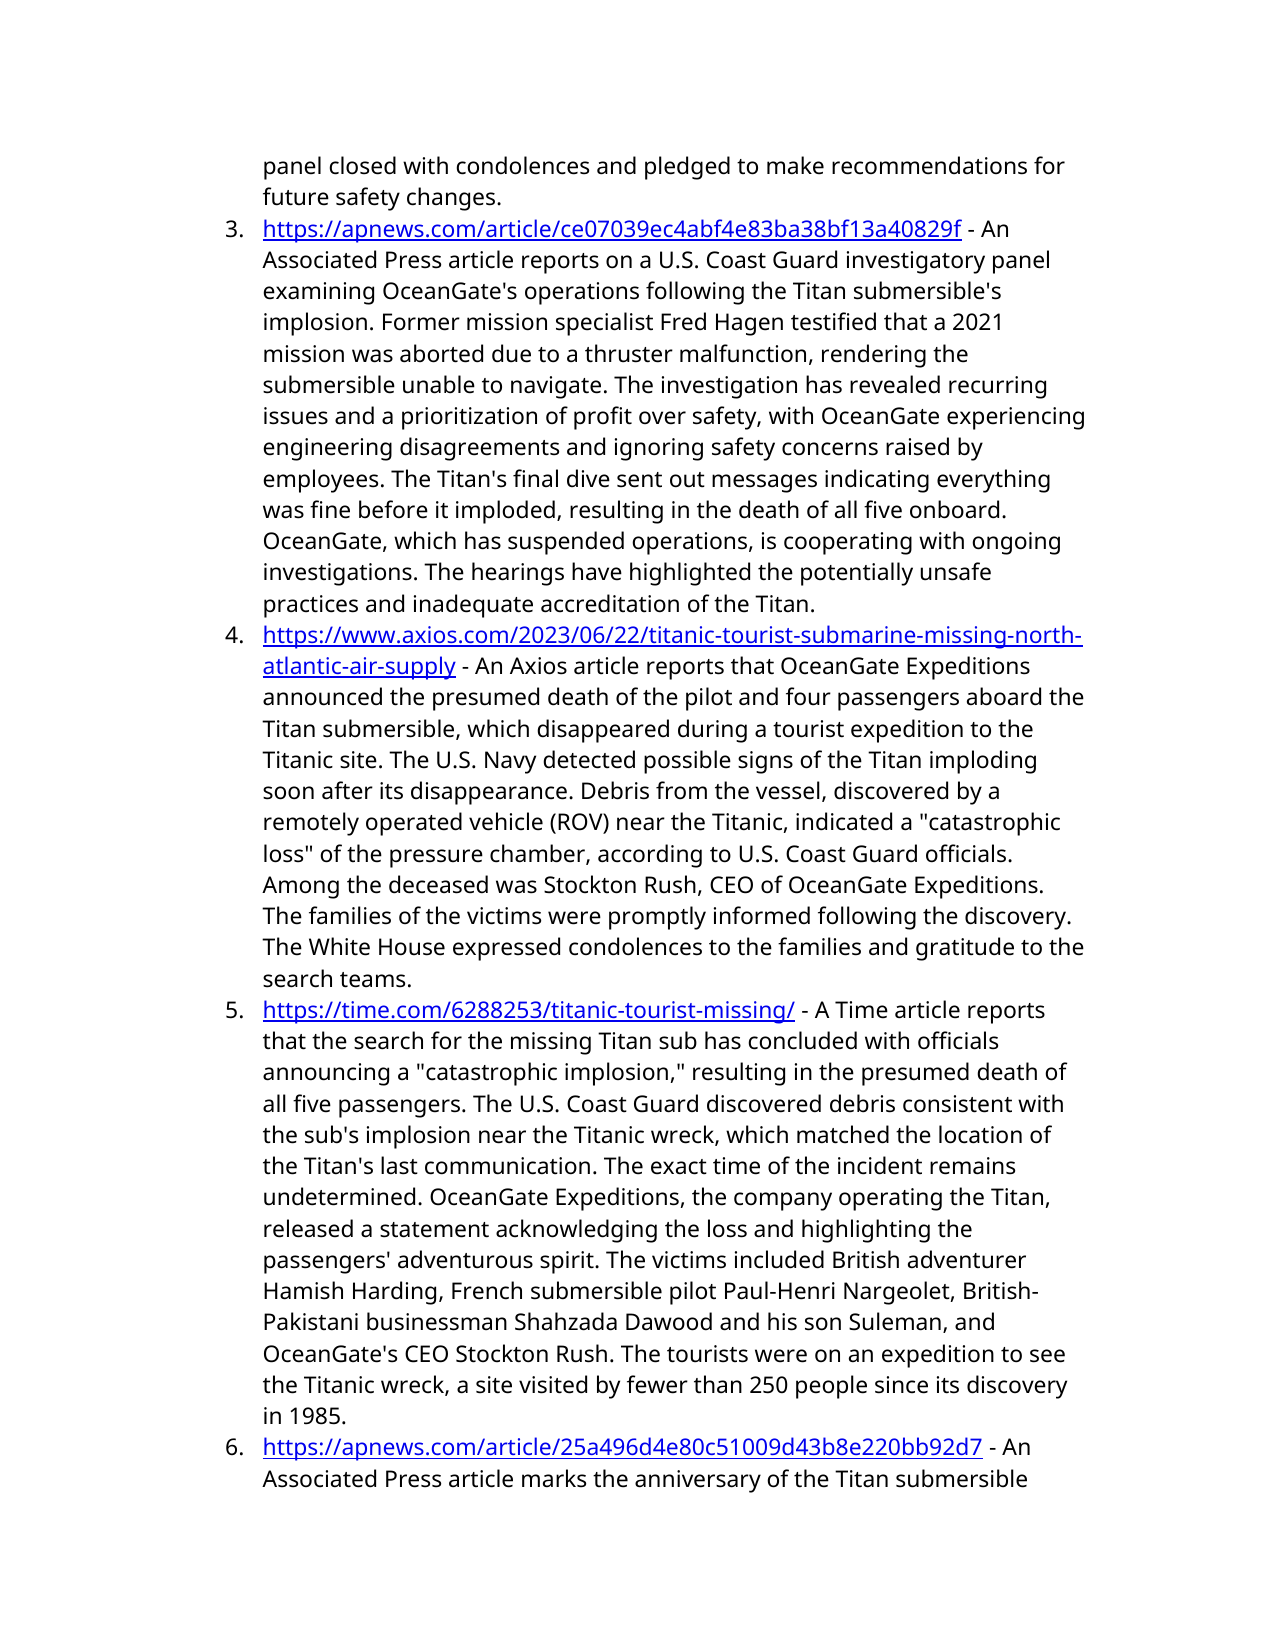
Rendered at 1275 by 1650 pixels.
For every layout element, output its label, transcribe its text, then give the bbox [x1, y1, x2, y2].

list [225, 150, 1087, 212]
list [225, 1431, 1087, 1494]
list https://apnews.com/article/ce07039ec4abf4e83ba38bf13a40829f - An Associated Press article reports on a U.S. Coast Guard investigatory panel examining OceanGate's operations following the Titan submersible's implosion. Former mission specialist Fred Hagen testified that a 2021 mission was aborted due to a thruster malfunction, rendering the submersible unable to navigate. The investigation has revealed recurring issues and a prioritization of profit over safety, with OceanGate experiencing engineering disagreements and ignoring safety concerns raised by employees. The Titan's final dive sent out messages indicating everything was fine before it imploded, resulting in the death of all five onboard. OceanGate, which has suspended operations, is cooperating with ongoing investigations. The hearings have highlighted the potentially unsafe practices and inadequate accreditation of the Titan. [225, 212, 1087, 619]
list https://time.com/6288253/titanic-tourist-missing/ - A Time article reports that the search for the missing Titan sub has concluded with officials announcing a "catastrophic implosion," resulting in the presumed death of all five passengers. The U.S. Coast Guard discovered debris consistent with the sub's implosion near the Titanic wreck, which matched the location of the Titan's last communication. The exact time of the incident remains undetermined. OceanGate Expeditions, the company operating the Titan, released a statement acknowledging the loss and highlighting the passengers' adventurous spirit. The victims included British adventurer Hamish Harding, French submersible pilot Paul-Henri Nargeolet, British-Pakistani businessman Shahzada Dawood and his son Suleman, and OceanGate's CEO Stockton Rush. The tourists were on an expedition to see the Titanic wreck, a site visited by fewer than 250 people since its discovery in 1985. [225, 994, 1087, 1431]
list https://www.axios.com/2023/06/22/titanic-tourist-submarine-missing-north-atlantic-air-supply - An Axios article reports that OceanGate Expeditions announced the presumed death of the pilot and four passengers aboard the Titan submersible, which disappeared during a tourist expedition to the Titanic site. The U.S. Navy detected possible signs of the Titan imploding soon after its disappearance. Debris from the vessel, discovered by a remotely operated vehicle (ROV) near the Titanic, indicated a "catastrophic loss" of the pressure chamber, according to U.S. Coast Guard officials. Among the deceased was Stockton Rush, CEO of OceanGate Expeditions. The families of the victims were promptly informed following the discovery. The White House expressed condolences to the families and gratitude to the search teams. [225, 619, 1087, 994]
